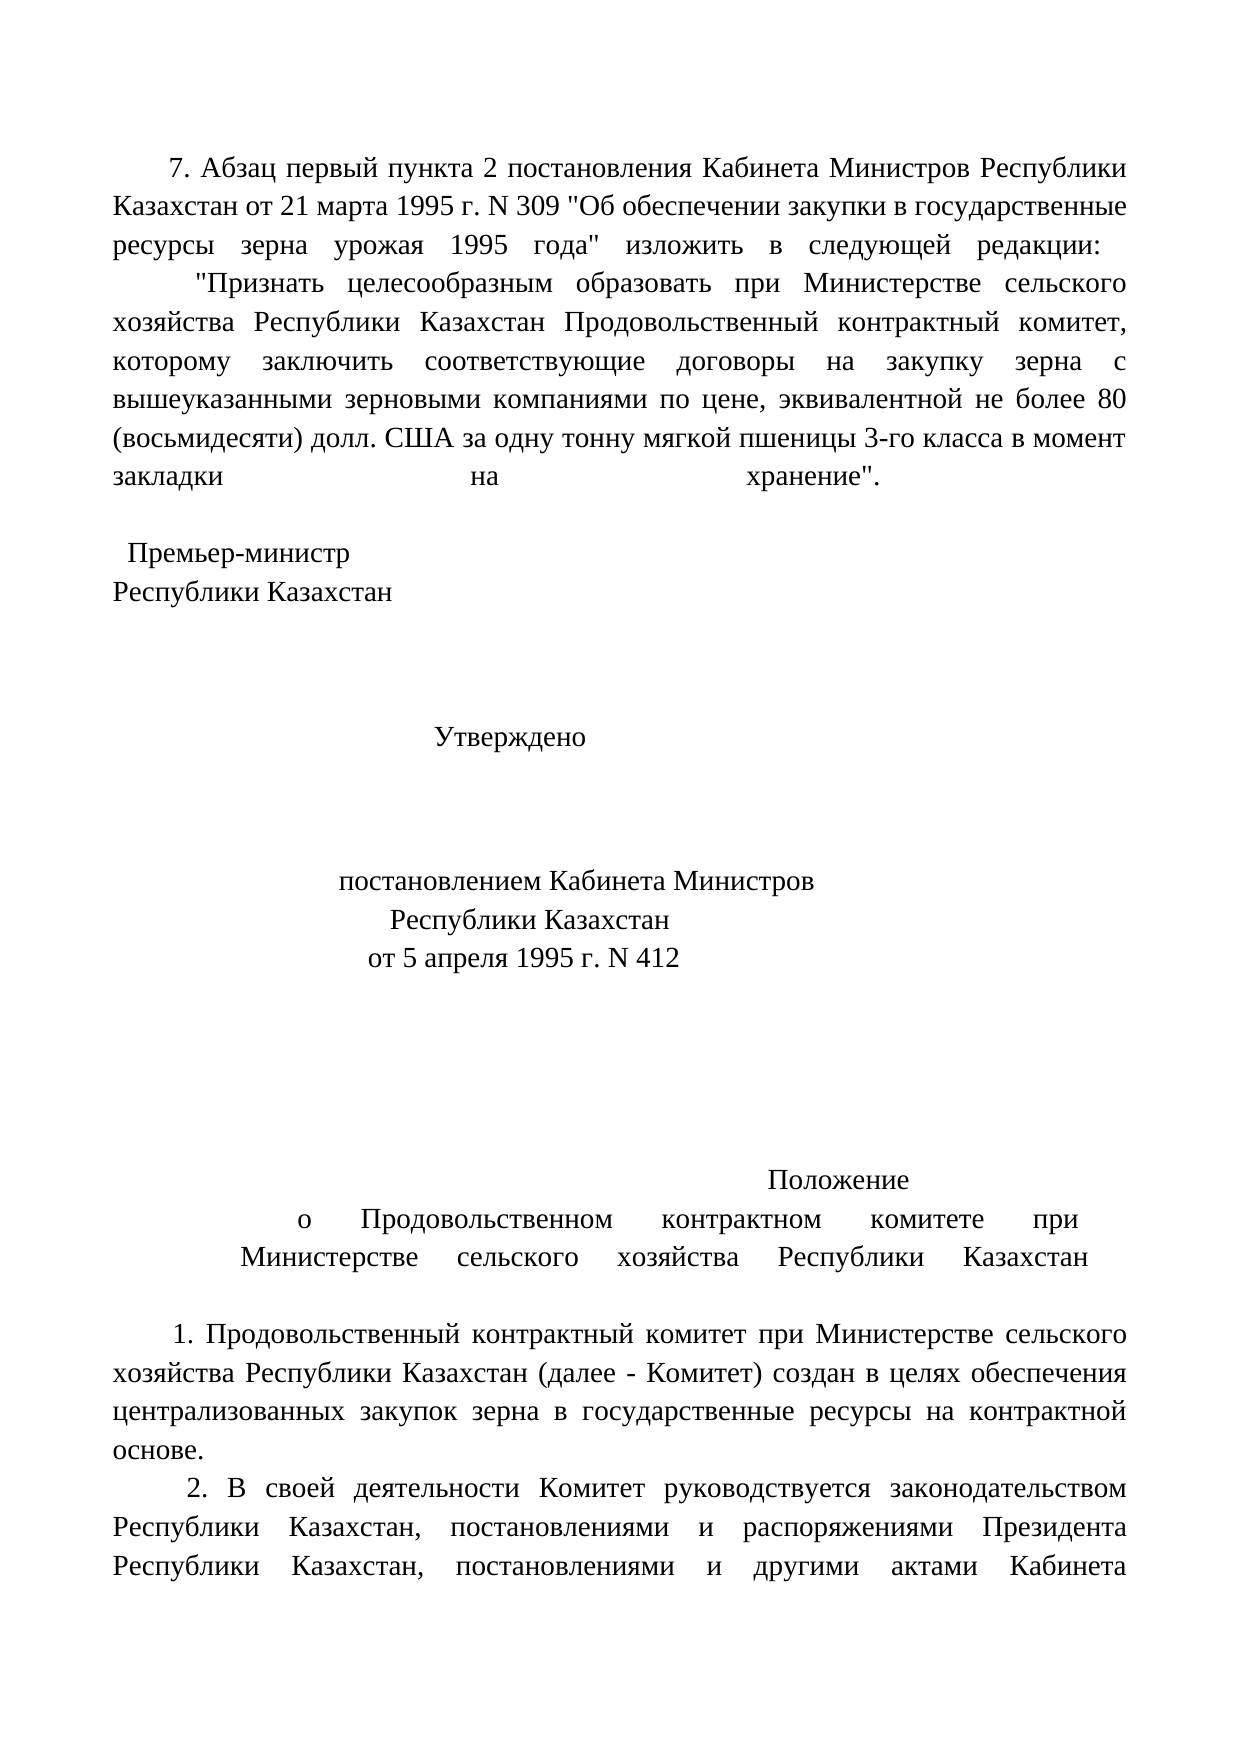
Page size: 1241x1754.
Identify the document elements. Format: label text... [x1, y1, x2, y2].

text Республики Казахстан [112, 902, 1128, 935]
text от 5 апреля 1995 г. N 412 [112, 940, 1128, 974]
text Республики Казахстан [112, 574, 1128, 607]
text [112, 150, 1128, 530]
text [112, 1085, 1128, 1581]
text Премьер-министр [112, 535, 1128, 569]
text Утверждено [112, 719, 1128, 752]
text постановлением Кабинета Министров [112, 863, 1128, 897]
